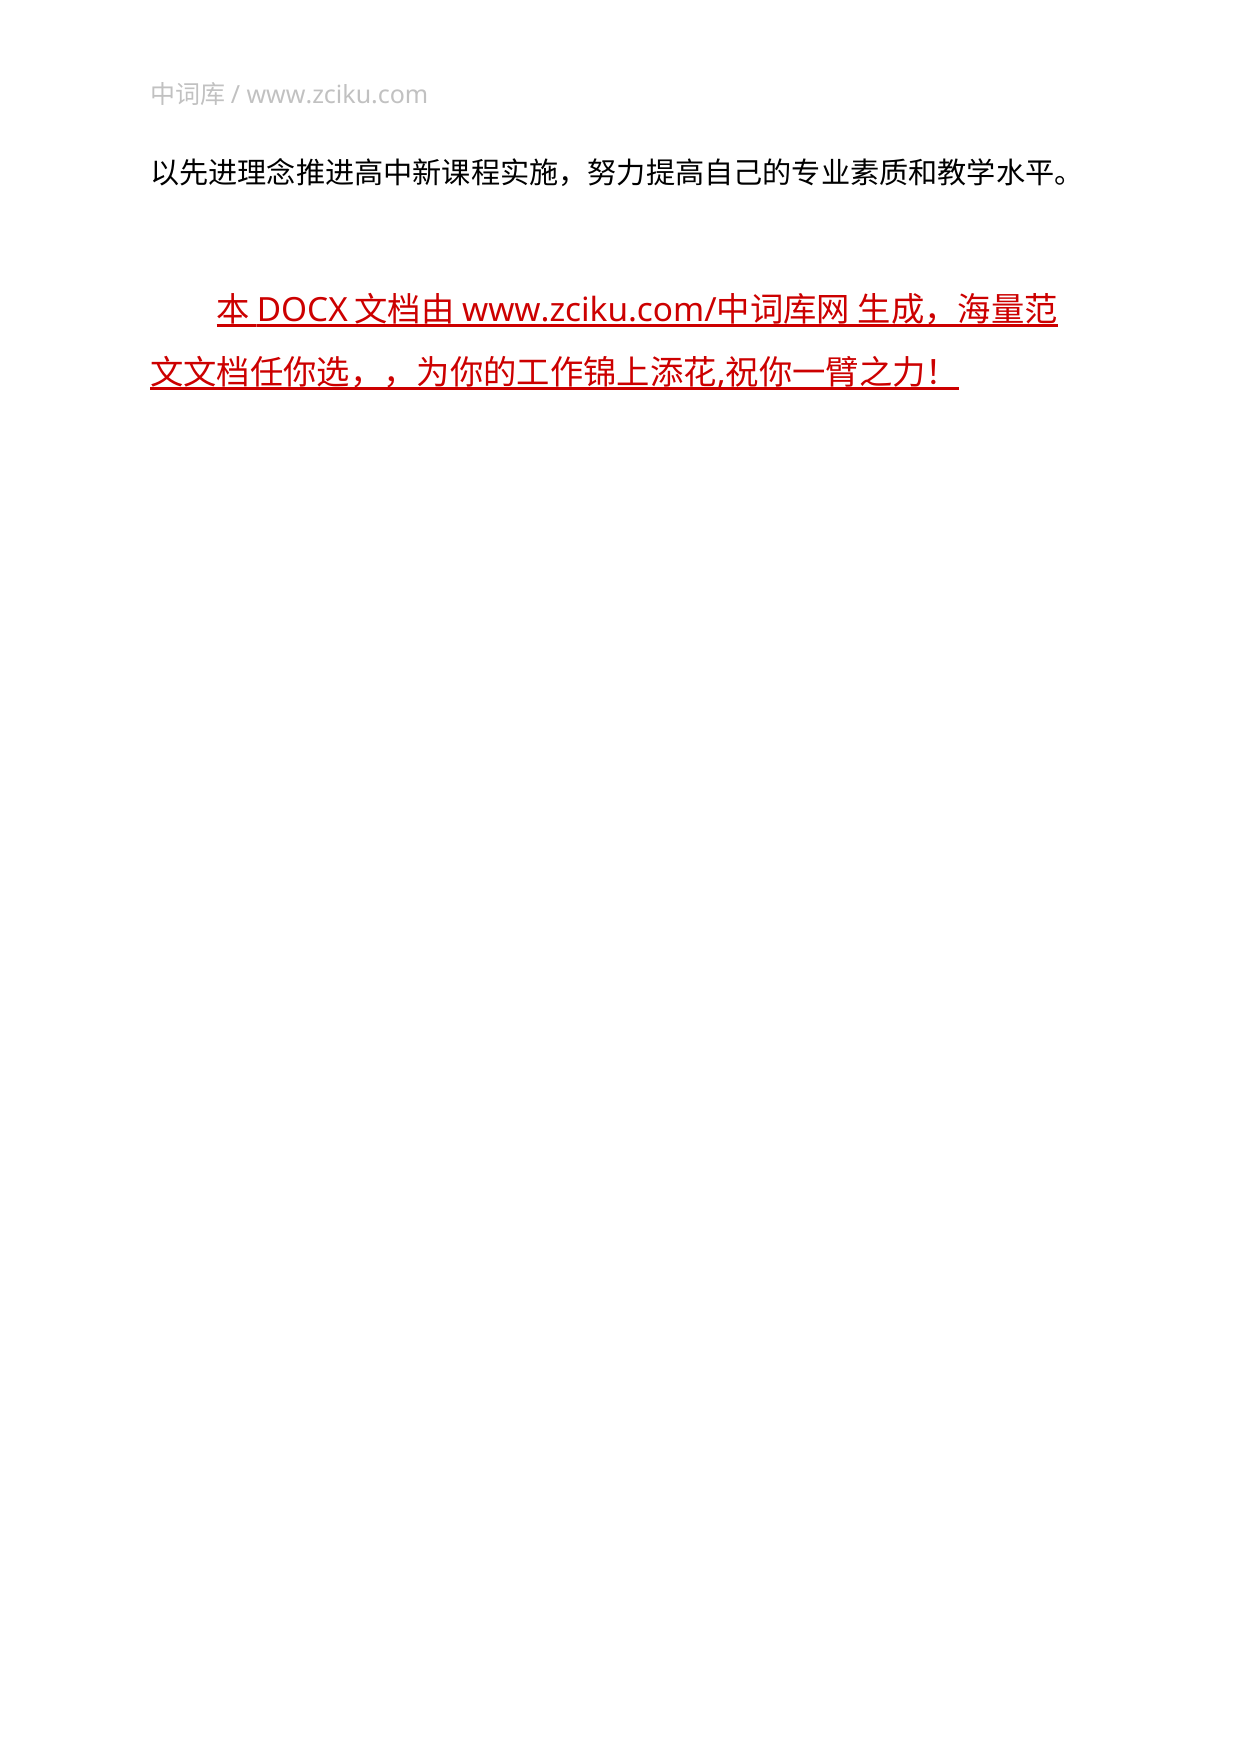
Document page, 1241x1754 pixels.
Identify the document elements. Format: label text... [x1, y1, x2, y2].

text 本DOCX文档由 www.zciku.com/中词库网 生成，海量范文文档任你选，，为你的工作锦上添花,祝你一臂之力！ [150, 283, 1090, 394]
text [150, 150, 1090, 192]
